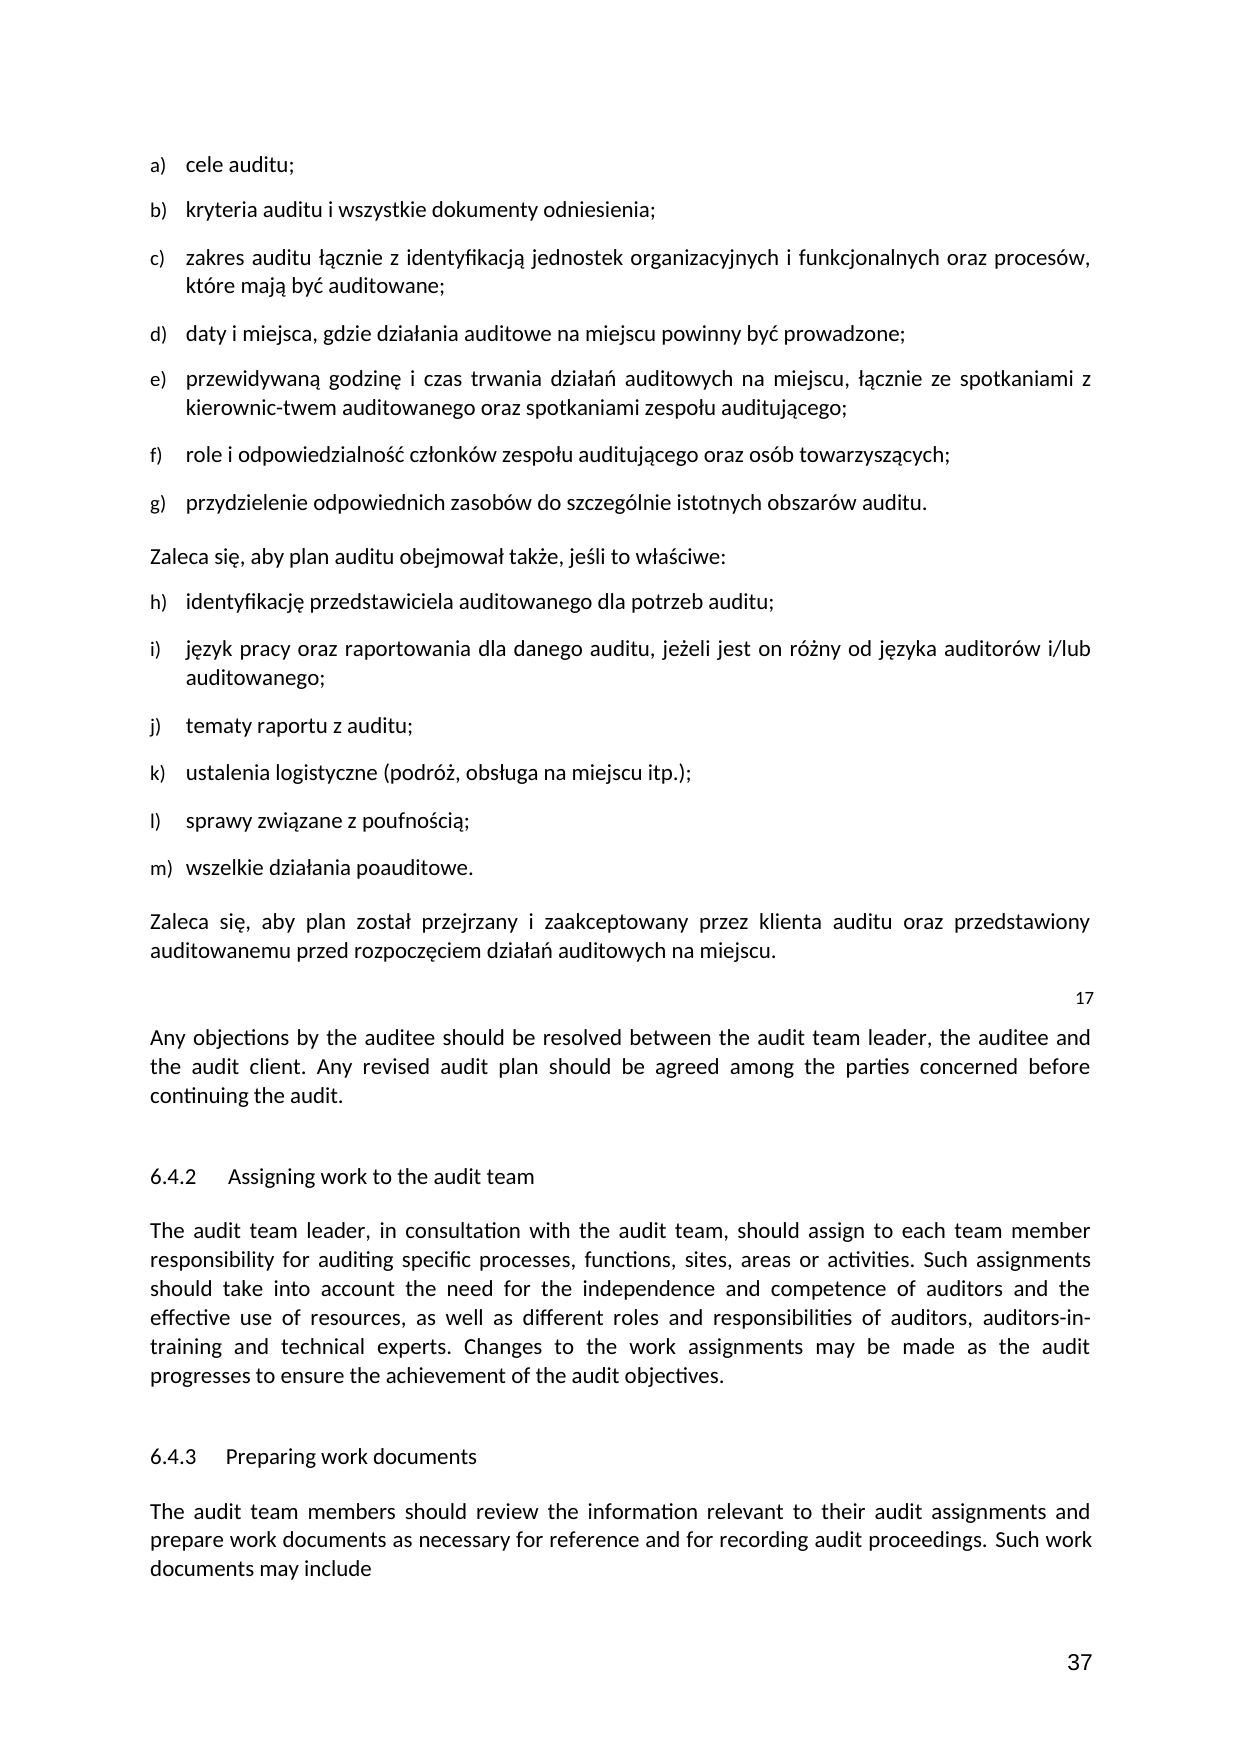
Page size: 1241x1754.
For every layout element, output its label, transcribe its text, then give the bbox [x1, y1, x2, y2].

text 6.4.3 Preparing work documents [150, 1442, 1092, 1470]
text The audit team members should review the information relevant to their audit assignments and prepare work documents as necessary for reference and for recording audit proceedings. Such work documents may include [150, 1497, 1092, 1582]
text Zaleca się, aby plan auditu obejmował także, jeśli to właściwe: [150, 542, 1092, 570]
text Zaleca się, aby plan został przejrzany i zaakceptowany przez klienta auditu oraz przedstawiony auditowanemu przed rozpoczęciem działań auditowych na miejscu. [150, 907, 1092, 964]
list tematy raportu z auditu; [150, 711, 1092, 739]
list cele auditu; [150, 150, 1092, 178]
list kryteria auditu i wszystkie dokumenty odniesienia; [150, 195, 1092, 223]
list język pracy oraz raportowania dla danego auditu, jeżeli jest on różny od języka auditorów i/lub auditowanego; [150, 634, 1092, 691]
list ustalenia logistyczne (podróż, obsługa na miejscu itp.); [150, 758, 1092, 786]
text The audit team leader, in consultation with the audit team, should assign to each team member responsibility for auditing specific processes, functions, sites, areas or activities. Such assignments should take into account the need for the independence and competence of auditors and the effective use of resources, as well as different roles and responsibilities of auditors, auditors-in-training and technical experts. Changes to the work assignments may be made as the audit progresses to ensure the achievement of the audit objectives. [150, 1217, 1092, 1389]
text Any objections by the auditee should be resolved between the audit team leader, the auditee and the audit client. Any revised audit plan should be agreed among the parties concerned before continuing the audit. [150, 1023, 1092, 1109]
list wszelkie działania poauditowe. [150, 853, 1092, 881]
text 17 [150, 986, 1094, 1009]
list role i odpowiedzialność członków zespołu auditującego oraz osób towarzyszących; [150, 440, 1092, 468]
list przewidywaną godzinę i czas trwania działań auditowych na miejscu, łącznie ze spotkaniami z kierownic-twem auditowanego oraz spotkaniami zespołu auditującego; [150, 364, 1092, 421]
list przydzielenie odpowiednich zasobów do szczególnie istotnych obszarów auditu. [150, 488, 1092, 516]
list zakres auditu łącznie z identyfikacją jednostek organizacyjnych i funkcjonalnych oraz procesów, które mają być auditowane; [150, 243, 1092, 299]
list identyfikację przedstawiciela auditowanego dla potrzeb auditu; [150, 587, 1092, 615]
text 6.4.2 Assigning work to the audit team [150, 1162, 1092, 1190]
list daty i miejsca, gdzie działania auditowe na miejscu powinny być prowadzone; [150, 319, 1092, 347]
list sprawy związane z poufnością; [150, 806, 1092, 834]
